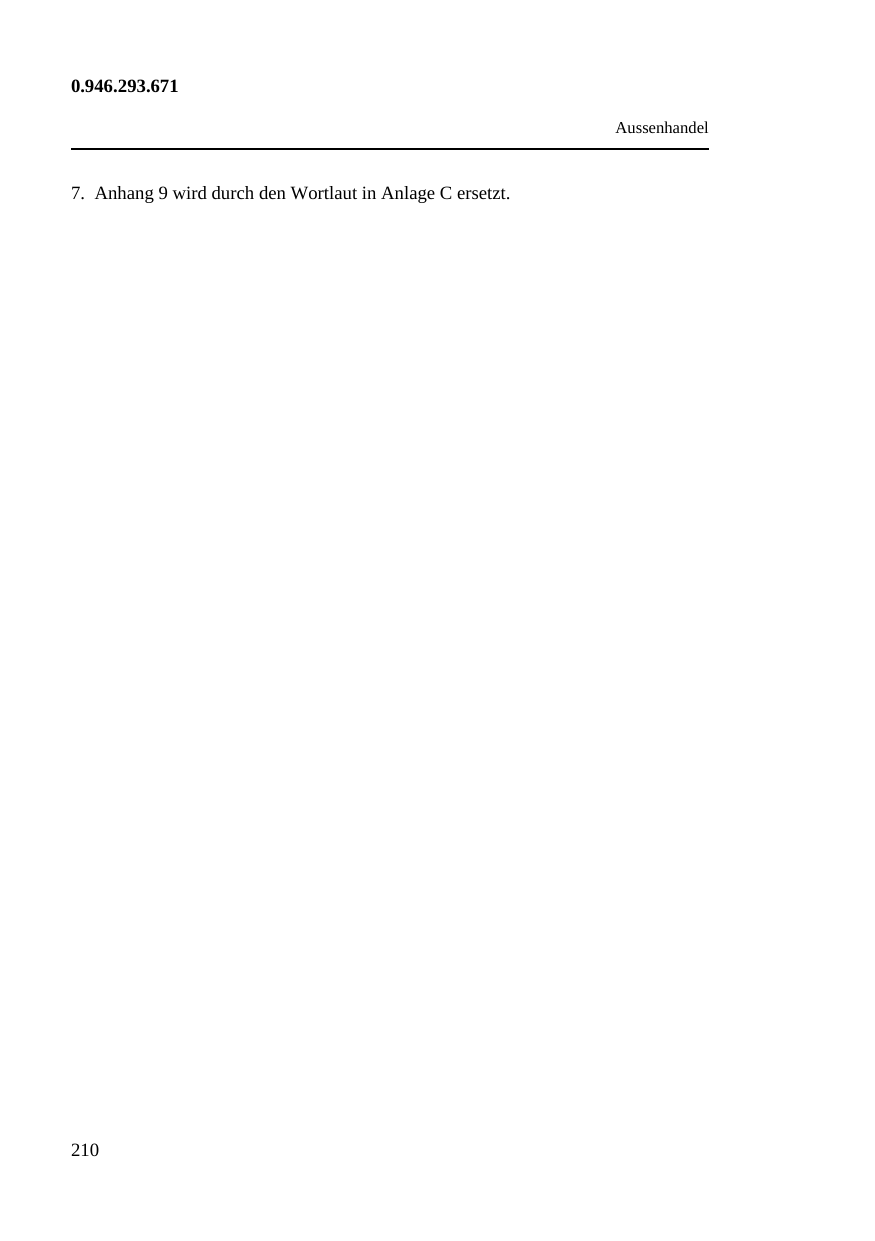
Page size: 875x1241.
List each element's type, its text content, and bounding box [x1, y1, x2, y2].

text 7. Anhang 9 wird durch den Wortlaut in Anlage C ersetzt. [71, 183, 709, 204]
